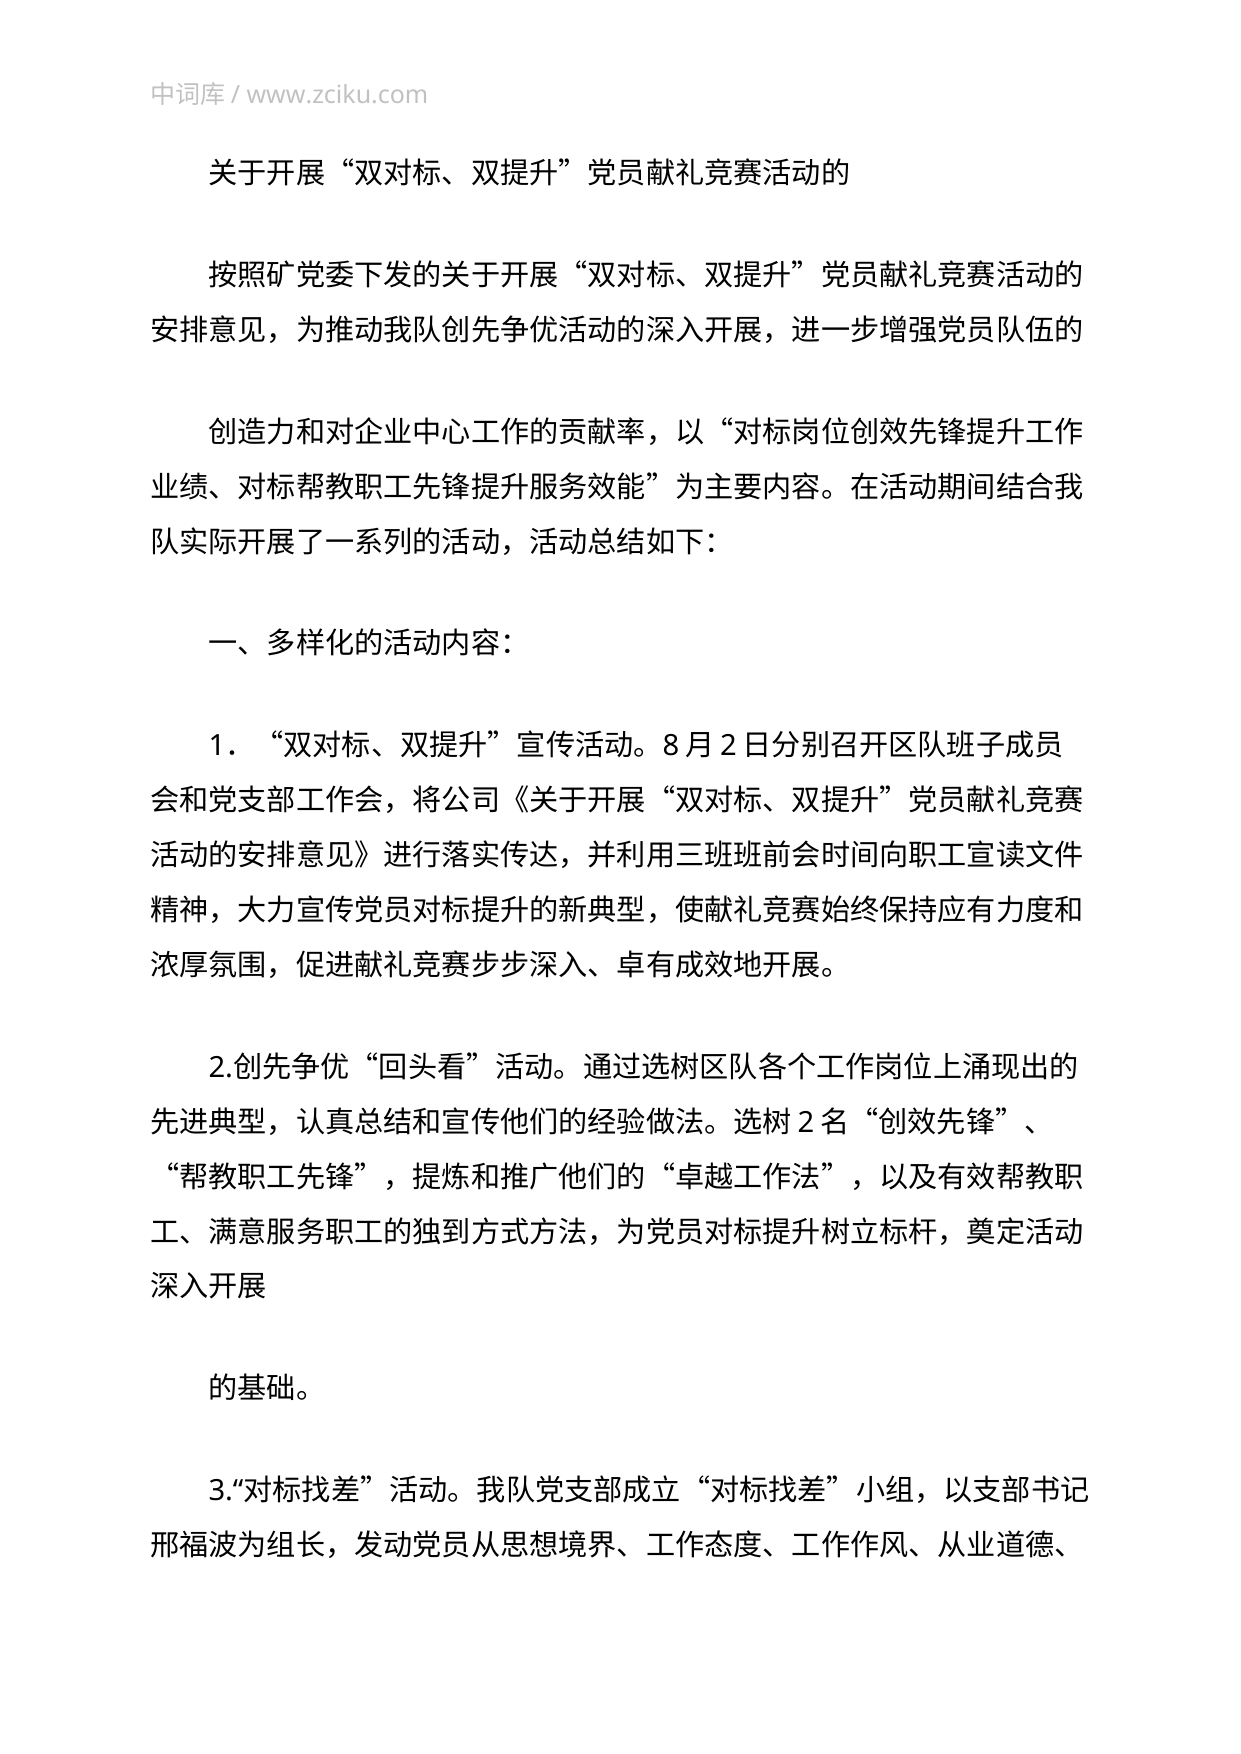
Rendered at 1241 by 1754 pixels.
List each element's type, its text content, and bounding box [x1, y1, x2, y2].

text 的基础。 [150, 1365, 1090, 1407]
text 创造力和对企业中心工作的贡献率，以“对标岗位创效先锋提升工作业绩、对标帮教职工先锋提升服务效能”为主要内容。在活动期间结合我队实际开展了一系列的活动，活动总结如下： [150, 408, 1090, 561]
text 2.创先争优“回头看”活动。通过选树区队各个工作岗位上涌现出的先进典型，认真总结和宣传他们的经验做法。选树2名“创效先锋”、“帮教职工先锋”，提炼和推广他们的“卓越工作法”，以及有效帮教职工、满意服务职工的独到方式方法，为党员对标提升树立标杆，奠定活动深入开展 [150, 1043, 1090, 1305]
text 关于开展“双对标、双提升”党员献礼竞赛活动的 [150, 150, 1090, 192]
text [150, 1467, 1090, 1564]
text 一、多样化的活动内容： [150, 620, 1090, 662]
text 按照矿党委下发的关于开展“双对标、双提升”党员献礼竞赛活动的安排意见，为推动我队创先争优活动的深入开展，进一步增强党员队伍的 [150, 252, 1090, 349]
text 1．“双对标、双提升”宣传活动。8月2日分别召开区队班子成员会和党支部工作会，将公司《关于开展“双对标、双提升”党员献礼竞赛活动的安排意见》进行落实传达，并利用三班班前会时间向职工宣读文件精神，大力宣传党员对标提升的新典型，使献礼竞赛始终保持应有力度和浓厚氛围，促进献礼竞赛步步深入、卓有成效地开展。 [150, 722, 1090, 984]
